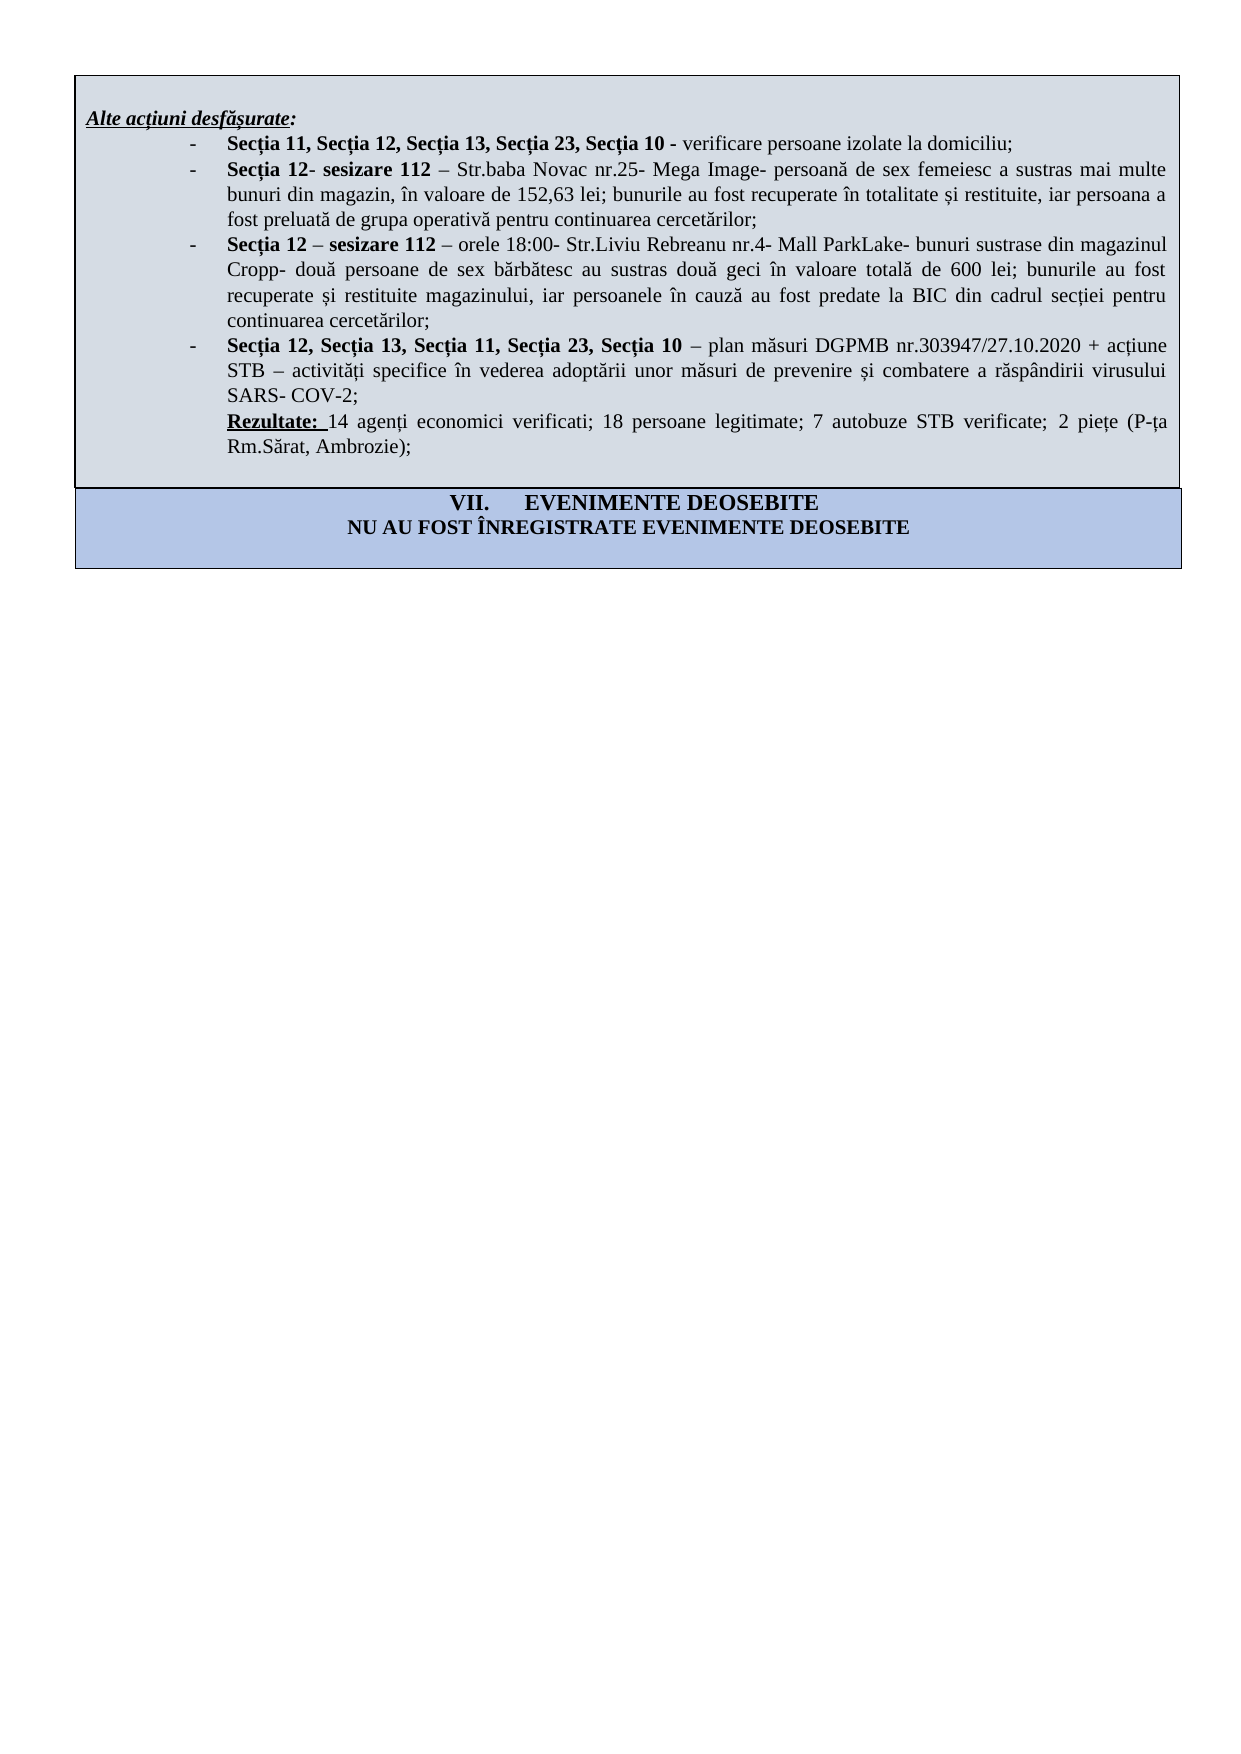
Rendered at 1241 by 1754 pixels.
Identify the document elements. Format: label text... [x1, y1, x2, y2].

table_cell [76, 76, 1179, 487]
table_header EVENIMENTE DEOSEBITE NU AU FOST ÎNREGISTRATE EVENIMENTE DEOSEBITE [76, 489, 1181, 568]
